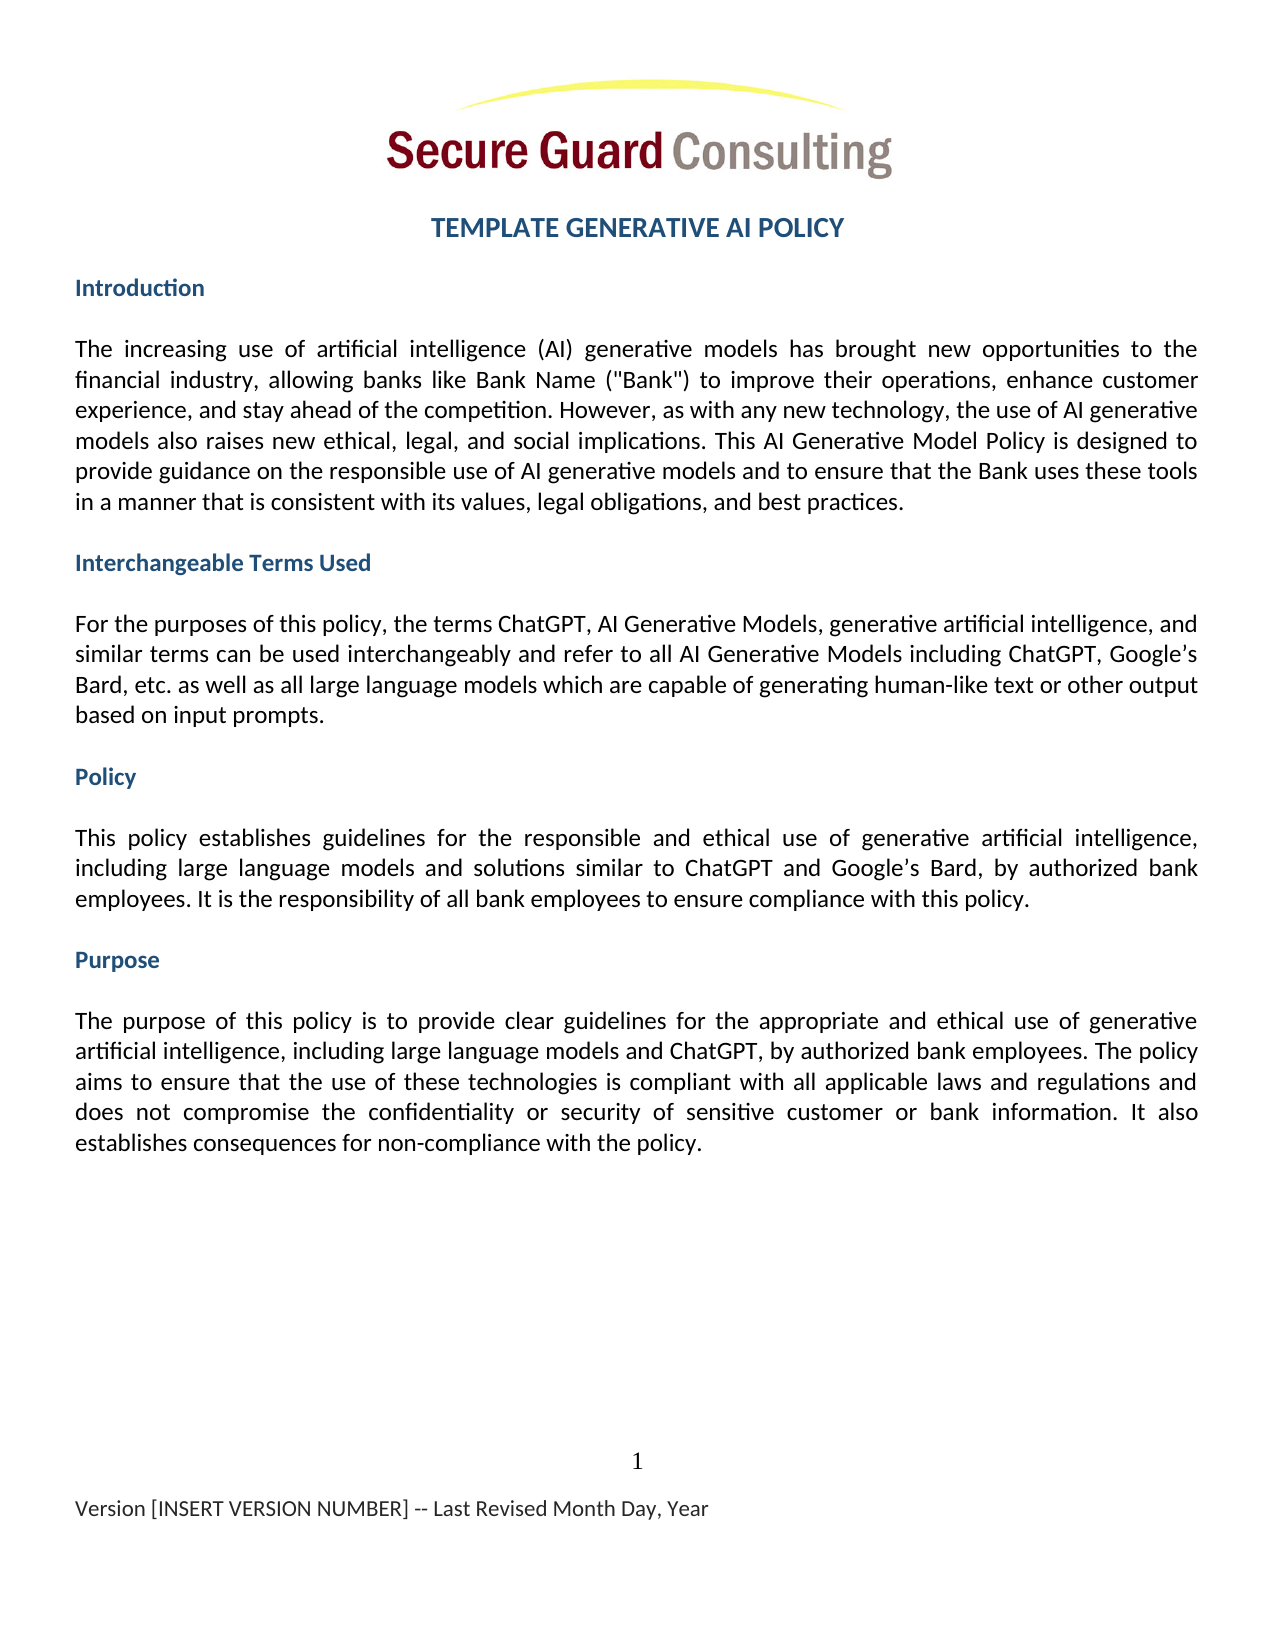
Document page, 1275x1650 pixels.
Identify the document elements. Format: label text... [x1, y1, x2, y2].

text Purpose [75, 944, 1200, 974]
text Policy [75, 761, 1200, 791]
text The purpose of this policy is to provide clear guidelines for the appropriate and ethical use of generative artificial intelligence, including large language models and ChatGPT, by authorized bank employees. The policy aims to ensure that the use of these technologies is compliant with all applicable laws and regulations and does not compromise the confidentiality or security of sensitive customer or bank information. It also establishes consequences for non-compliance with the policy. [75, 1005, 1200, 1157]
text Introduction [75, 272, 1200, 303]
picture [382, 75, 893, 180]
text The increasing use of artificial intelligence (AI) generative models has brought new opportunities to the financial industry, allowing banks like Bank Name ("Bank") to improve their operations, enhance customer experience, and stay ahead of the competition. However, as with any new technology, the use of AI generative models also raises new ethical, legal, and social implications. This AI Generative Model Policy is designed to provide guidance on the responsible use of AI generative models and to ensure that the Bank uses these tools in a manner that is consistent with its values, legal obligations, and best practices. [75, 333, 1200, 517]
text Interchangeable Terms Used [75, 547, 1200, 578]
text TEMPLATE GENERATIVE AI POLICY [75, 209, 1200, 244]
text For the purposes of this policy, the terms ChatGPT, AI Generative Models, generative artificial intelligence, and similar terms can be used interchangeably and refer to all AI Generative Models including ChatGPT, Google’s Bard, etc. as well as all large language models which are capable of generating human-like text or other output based on input prompts. [75, 608, 1200, 730]
text This policy establishes guidelines for the responsible and ethical use of generative artificial intelligence, including large language models and solutions similar to ChatGPT and Google’s Bard, by authorized bank employees. It is the responsibility of all bank employees to ensure compliance with this policy. [75, 822, 1200, 913]
